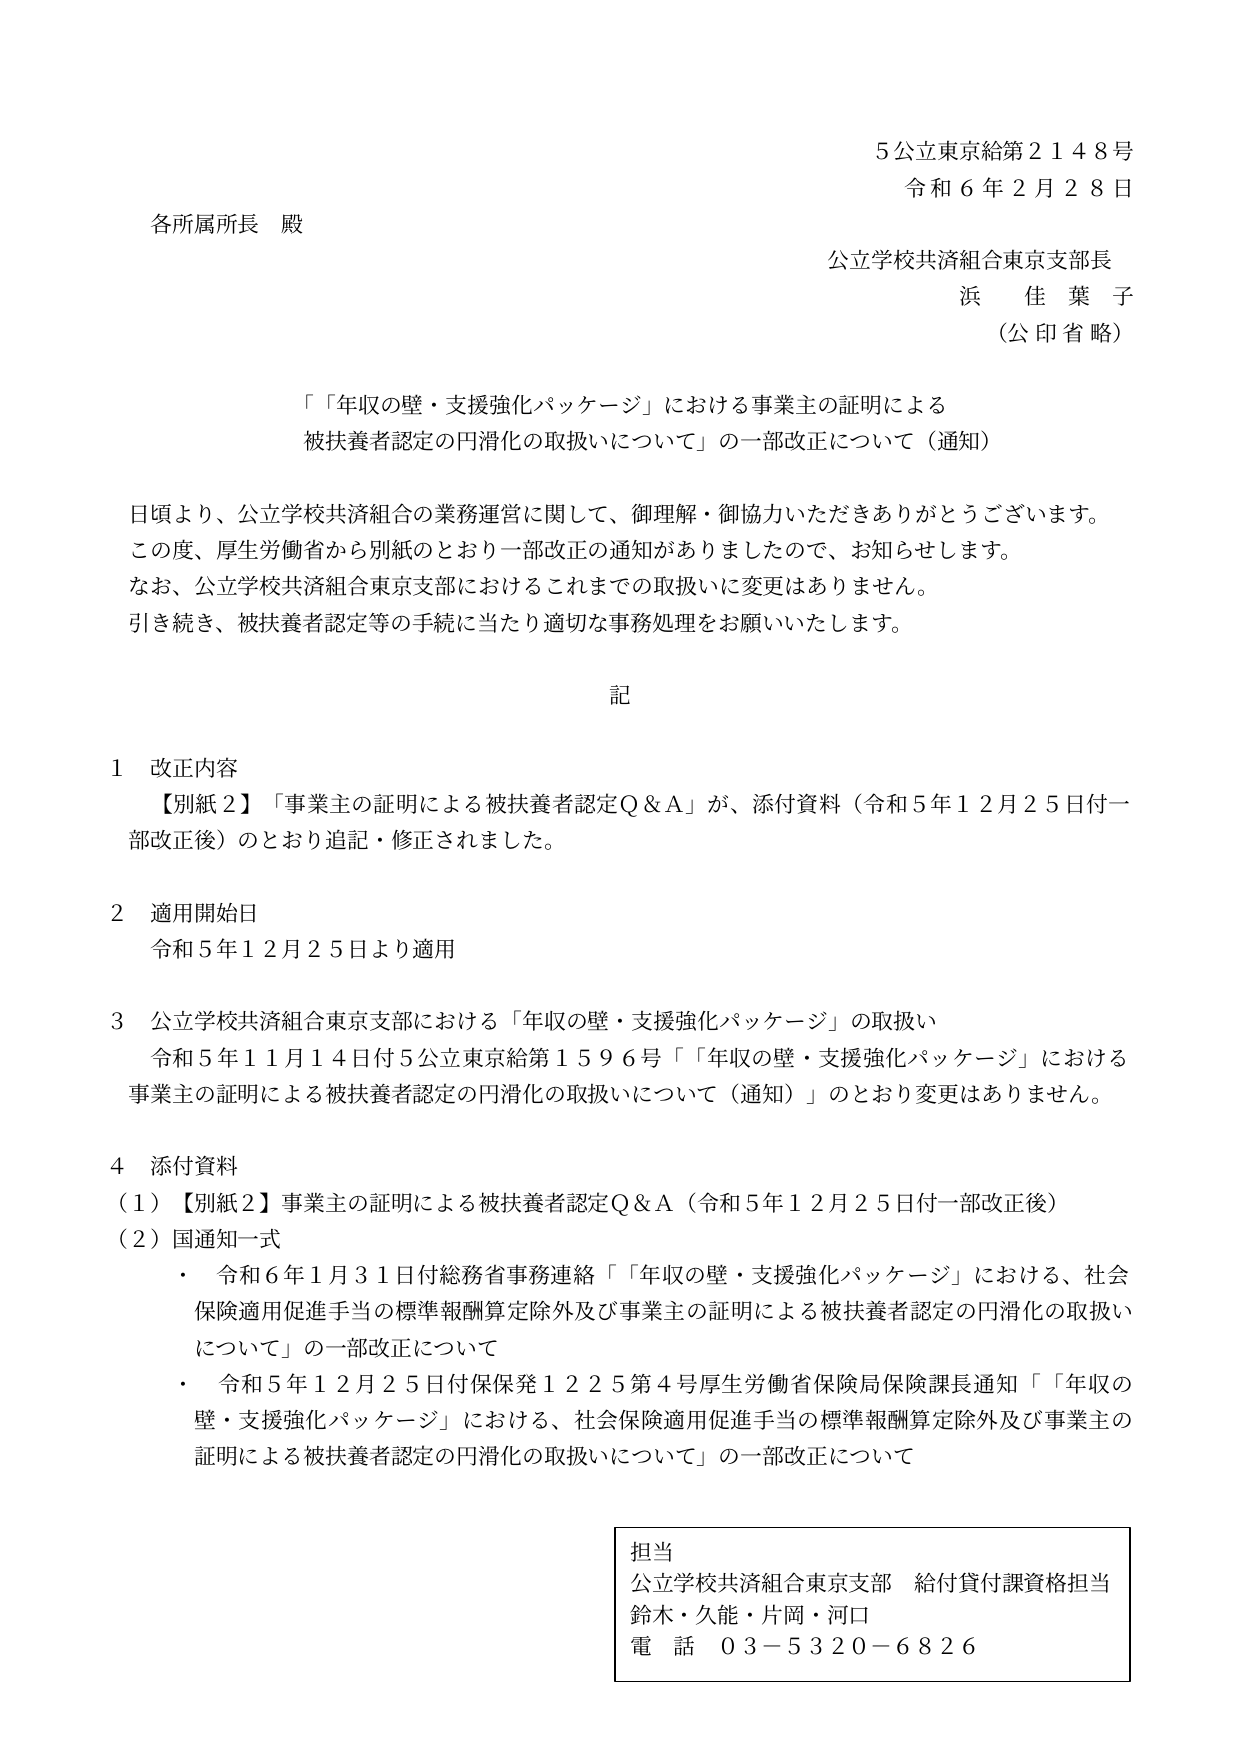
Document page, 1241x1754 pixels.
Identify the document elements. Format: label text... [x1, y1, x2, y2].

text 引き続き、被扶養者認定等の手続に当たり適切な事務処理をお願いいたします。 [106, 603, 1134, 640]
text 浜 佳 葉 子 [106, 277, 1134, 313]
text なお、公立学校共済組合東京支部におけるこれまでの取扱いに変更はありません。 [106, 567, 1134, 603]
text 令和５年１２月２５日より適用 [106, 930, 1134, 966]
text ・ 令和５年１２月２５日付保保発１２２５第４号厚生労働省保険局保険課長通知「「年収の壁・支援強化パッケージ」における、社会保険適用促進手当の標準報酬算定除外及び事業主の証明による被扶養者認定の円滑化の取扱いについて」の一部改正について [172, 1365, 1134, 1473]
text 各所属所長 殿 [106, 205, 1134, 241]
text 被扶養者認定の円滑化の取扱いについて」の一部改正について（通知） [106, 422, 1134, 458]
text （１）【別紙２】事業主の証明による被扶養者認定Ｑ＆Ａ（令和５年１２月２５日付一部改正後） [106, 1183, 1134, 1220]
text 日頃より、公立学校共済組合の業務運営に関して、御理解・御協力いただきありがとうございます。 [106, 495, 1134, 531]
text ３ 公立学校共済組合東京支部における「年収の壁・支援強化パッケージ」の取扱い [106, 1002, 1134, 1038]
text （２）国通知一式 [106, 1220, 1134, 1256]
text 令和５年１１月１４日付５公立東京給第１５９６号「「年収の壁・支援強化パッケージ」における事業主の証明による被扶養者認定の円滑化の取扱いについて（通知）」のとおり変更はありません。 [128, 1038, 1134, 1111]
text 記 [106, 676, 1134, 712]
text ５公立東京給第２１４８号 [106, 132, 1134, 168]
text １ 改正内容 [106, 748, 1134, 785]
text ・ 令和６年１月３１日付総務省事務連絡「「年収の壁・支援強化パッケージ」における、社会保険適用促進手当の標準報酬算定除外及び事業主の証明による被扶養者認定の円滑化の取扱いについて」の一部改正について [172, 1256, 1134, 1365]
text ２ 適用開始日 [106, 893, 1134, 930]
text （公 印 省 略） [106, 313, 1134, 350]
text 令和６年２月２８日 [106, 168, 1134, 205]
text 公立学校共済組合東京支部長 [106, 241, 1112, 277]
text 【別紙２】「事業主の証明による被扶養者認定Ｑ＆Ａ」が、添付資料（令和５年１２月２５日付一部改正後）のとおり追記・修正されました。 [106, 785, 1134, 857]
text この度、厚生労働省から別紙のとおり一部改正の通知がありましたので、お知らせします。 [106, 531, 1134, 567]
text ４ 添付資料 [106, 1147, 1134, 1183]
text 「「年収の壁・支援強化パッケージ」における事業主の証明による [106, 386, 1134, 422]
